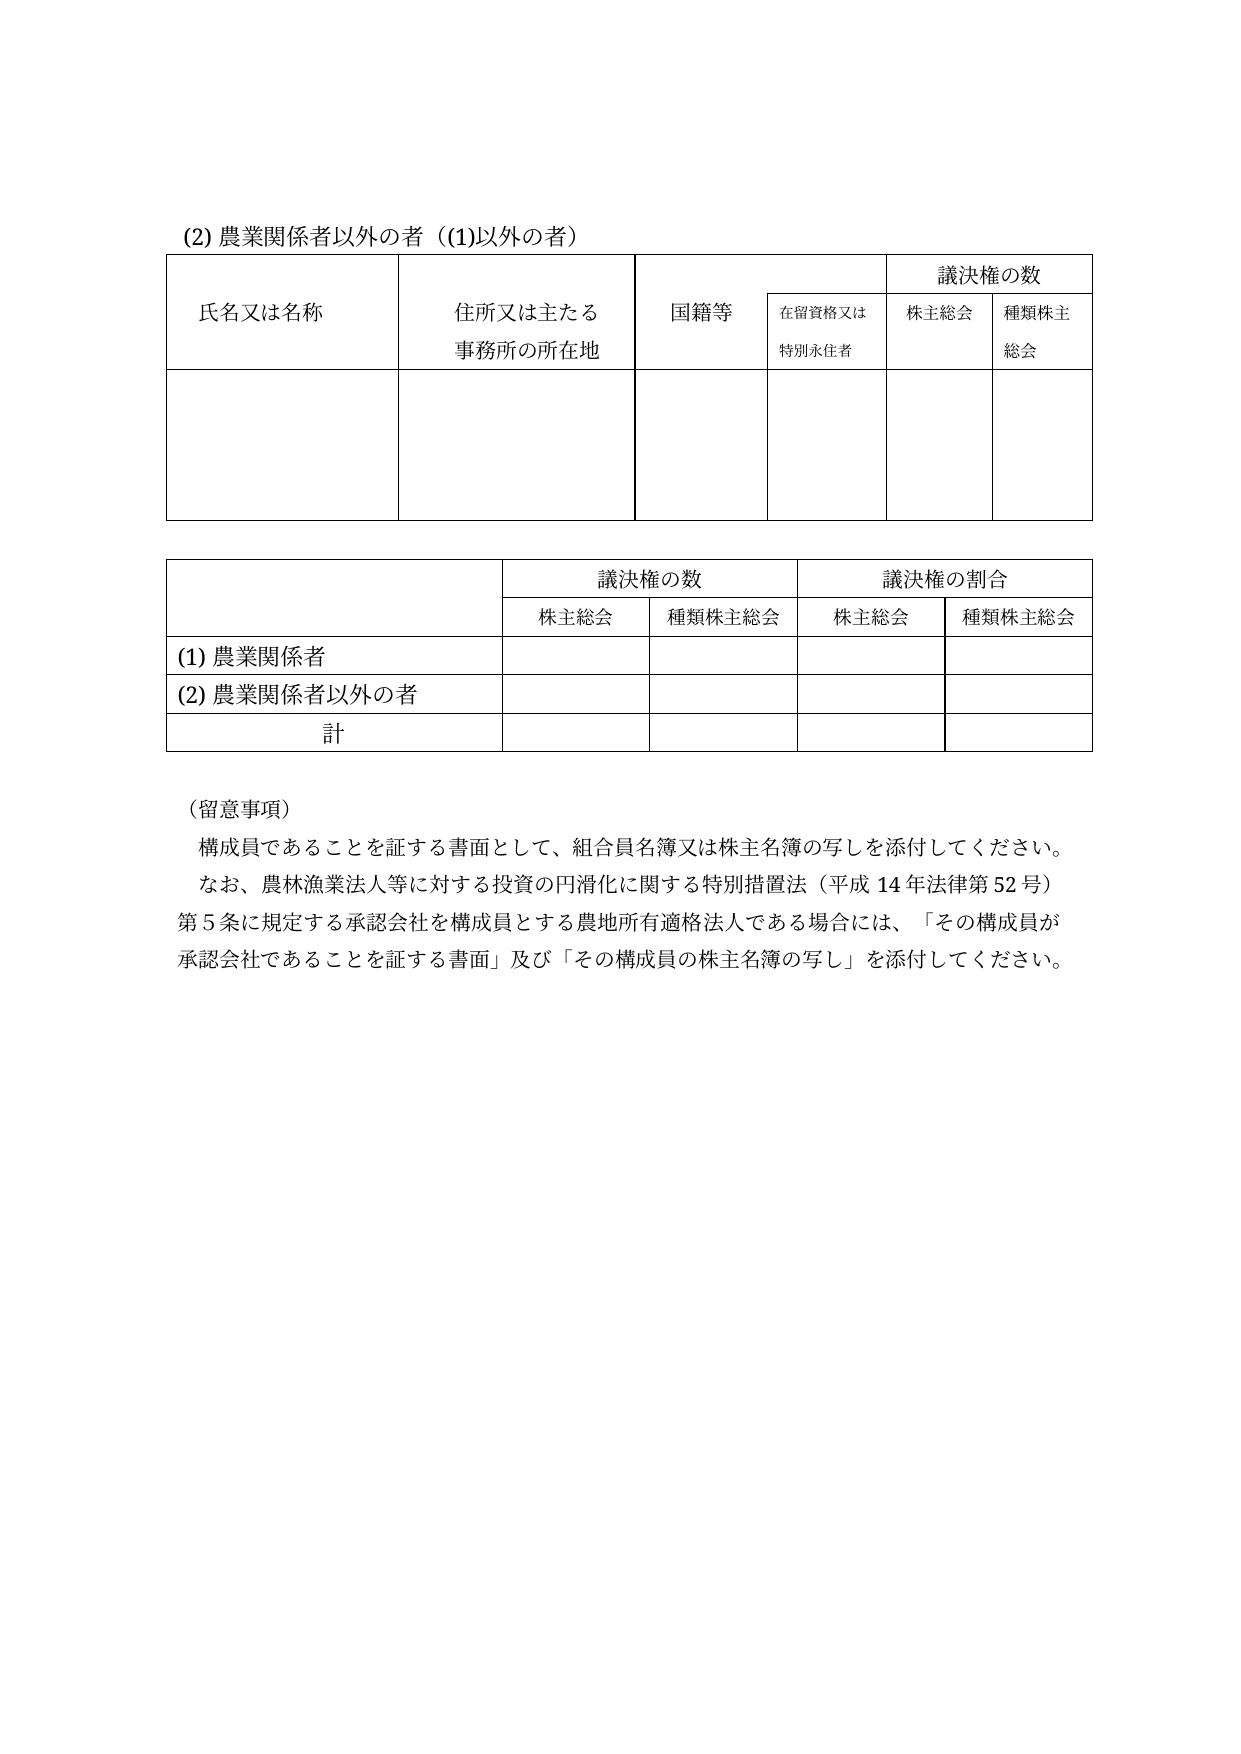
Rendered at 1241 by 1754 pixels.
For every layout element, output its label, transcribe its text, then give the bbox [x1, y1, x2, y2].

table_cell [946, 714, 1092, 751]
table_cell [650, 714, 797, 751]
table_cell 株主総会 [887, 294, 992, 369]
table_header 議決権の数 [503, 560, 797, 597]
table_cell 計 [167, 714, 502, 751]
table_cell 種類株主総会 [946, 598, 1092, 636]
table_header [167, 560, 502, 636]
table_cell 在留資格又は 特別永住者 [768, 294, 886, 369]
table_cell [167, 370, 398, 520]
text （留意事項） [177, 790, 1063, 827]
table_cell (2) 農業関係者以外の者 [167, 675, 502, 713]
table_header 議決権の割合 [798, 560, 1092, 597]
table_header [768, 255, 886, 293]
table_cell [798, 637, 944, 674]
table_cell [503, 675, 649, 713]
text なお、農林漁業法人等に対する投資の円滑化に関する特別措置法（平成14年法律第52号）第５条に規定する承認会社を構成員とする農地所有適格法人である場合には、「その構成員が承認会社であることを証する書面」及び「その構成員の株主名簿の写し」を添付してください。 [177, 865, 1063, 977]
table_cell [503, 637, 649, 674]
table_cell [503, 714, 649, 751]
table_cell [650, 637, 797, 674]
table_cell [798, 714, 944, 751]
table_cell [993, 370, 1092, 520]
table_cell [946, 637, 1092, 674]
table_cell 株主総会 [798, 598, 944, 636]
table_cell [650, 675, 797, 713]
table_cell 株主総会 [503, 598, 649, 636]
text (2) 農業関係者以外の者（(1)以外の者） [177, 217, 1063, 254]
table_cell [399, 370, 634, 520]
table_header 住所又は主たる 事務所の所在地 [399, 255, 634, 369]
table_header 議決権の数 [887, 255, 1092, 293]
text 構成員であることを証する書面として、組合員名簿又は株主名簿の写しを添付してください。 [177, 827, 1063, 865]
table_cell [768, 370, 886, 520]
table_header 国籍等 [636, 255, 768, 369]
table_cell (1) 農業関係者 [167, 637, 502, 674]
table_header 氏名又は名称 [167, 255, 398, 369]
table_cell [887, 370, 992, 520]
table_cell 種類株主総会 [993, 294, 1092, 369]
table_cell [798, 675, 944, 713]
table_cell 種類株主総会 [650, 598, 797, 636]
table_cell [636, 370, 767, 520]
table_cell [946, 675, 1092, 713]
